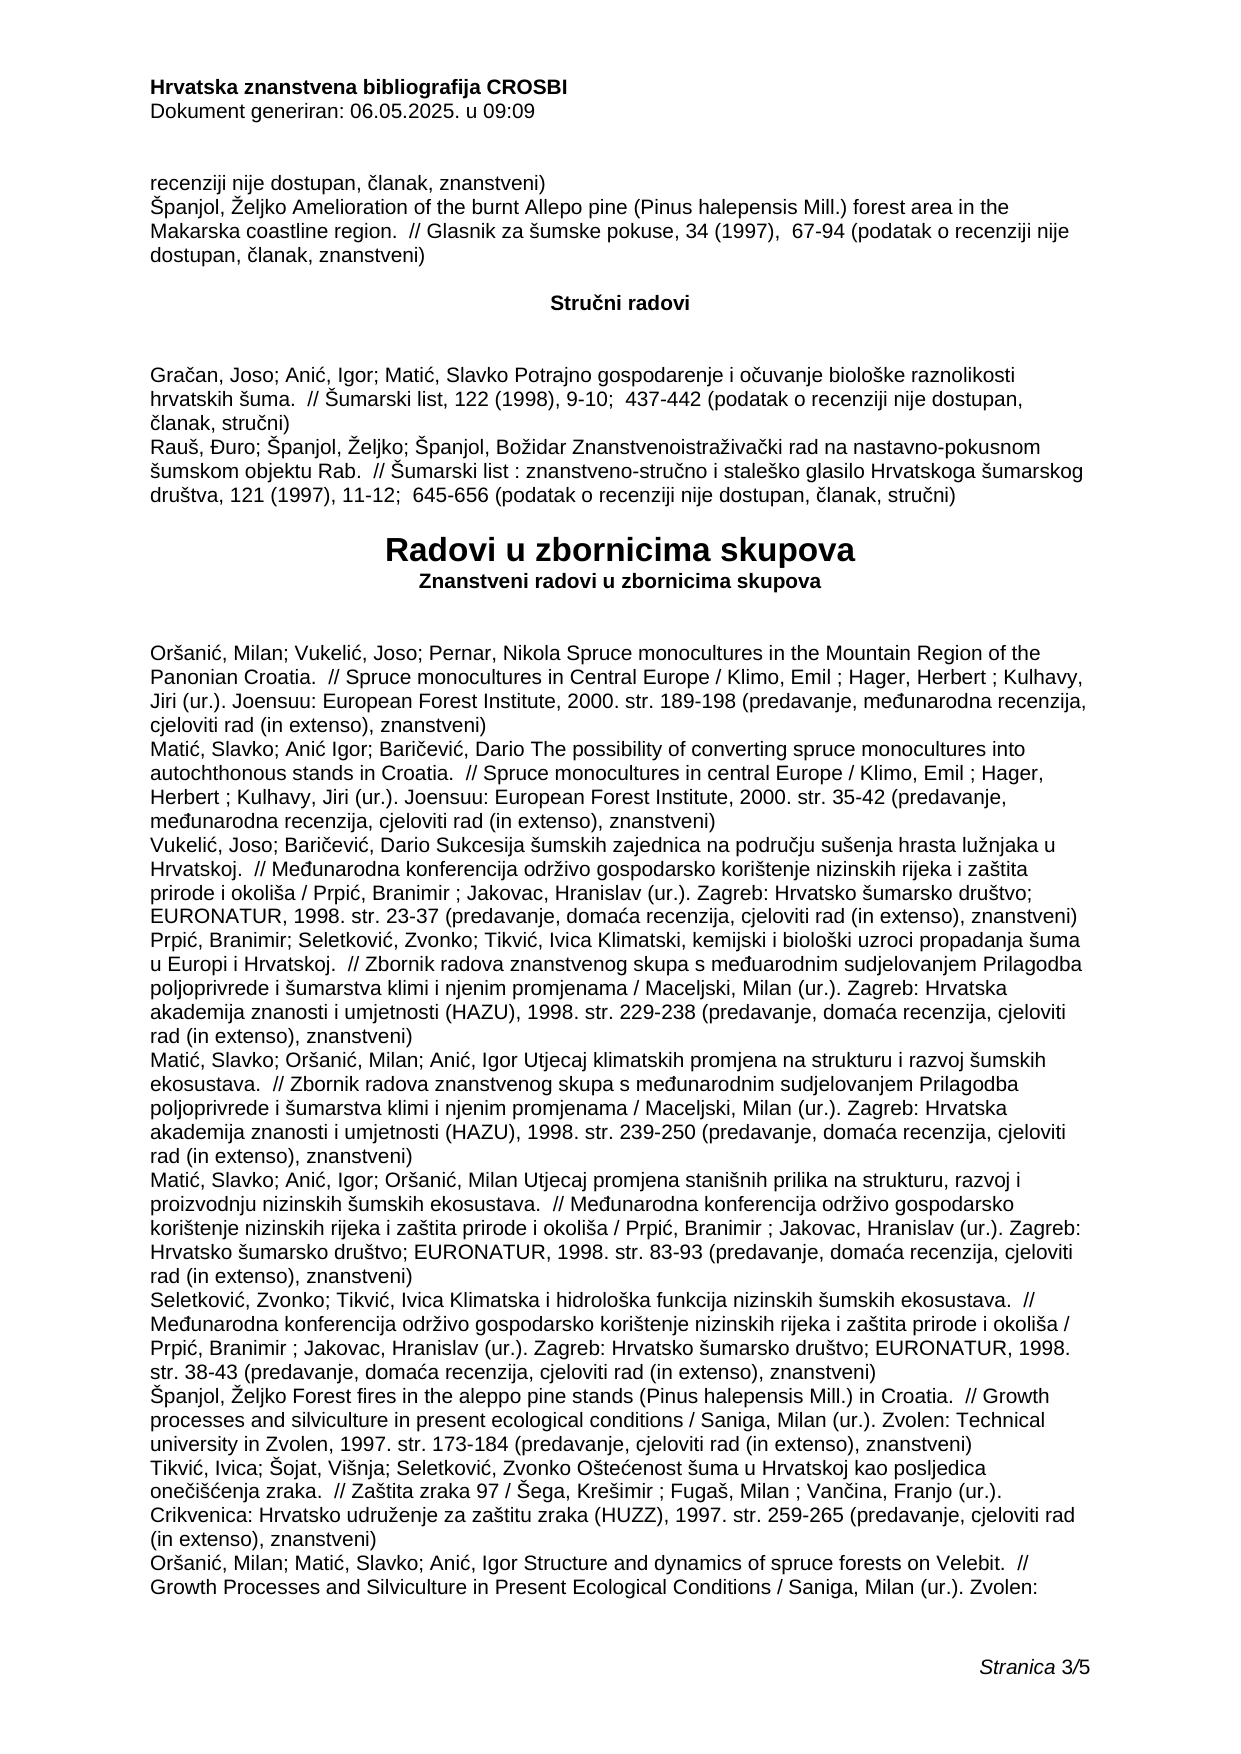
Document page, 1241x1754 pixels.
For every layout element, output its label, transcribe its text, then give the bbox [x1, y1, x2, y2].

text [150, 1551, 1090, 1599]
text Matić, Slavko; Anić Igor; Baričević, Dario [150, 737, 1090, 832]
text Prpić, Branimir; Seletković, Zvonko; Tikvić, Ivica [150, 928, 1090, 1048]
text Tikvić, Ivica; Šojat, Višnja; Seletković, Zvonko [150, 1455, 1090, 1551]
text Oršanić, Milan; Vukelić, Joso; Pernar, Nikola [150, 641, 1090, 737]
text Seletković, Zvonko; Tikvić, Ivica [150, 1288, 1090, 1383]
subtitle Znanstveni radovi u zbornicima skupova [150, 569, 1090, 593]
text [150, 1168, 1090, 1288]
text Gračan, Joso; Anić, Igor; Matić, Slavko [150, 363, 1090, 434]
text Španjol, Željko [150, 195, 1090, 267]
subtitle Stručni radovi [150, 291, 1090, 315]
text Rauš, Đuro; Španjol, Željko; Španjol, Božidar [150, 434, 1090, 506]
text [150, 171, 1090, 195]
text Španjol, Željko [150, 1383, 1090, 1455]
subtitle Radovi u zbornicima skupova [150, 530, 1090, 569]
text Vukelić, Joso; Baričević, Dario [150, 832, 1090, 928]
text Matić, Slavko; Oršanić, Milan; Anić, Igor [150, 1048, 1090, 1168]
